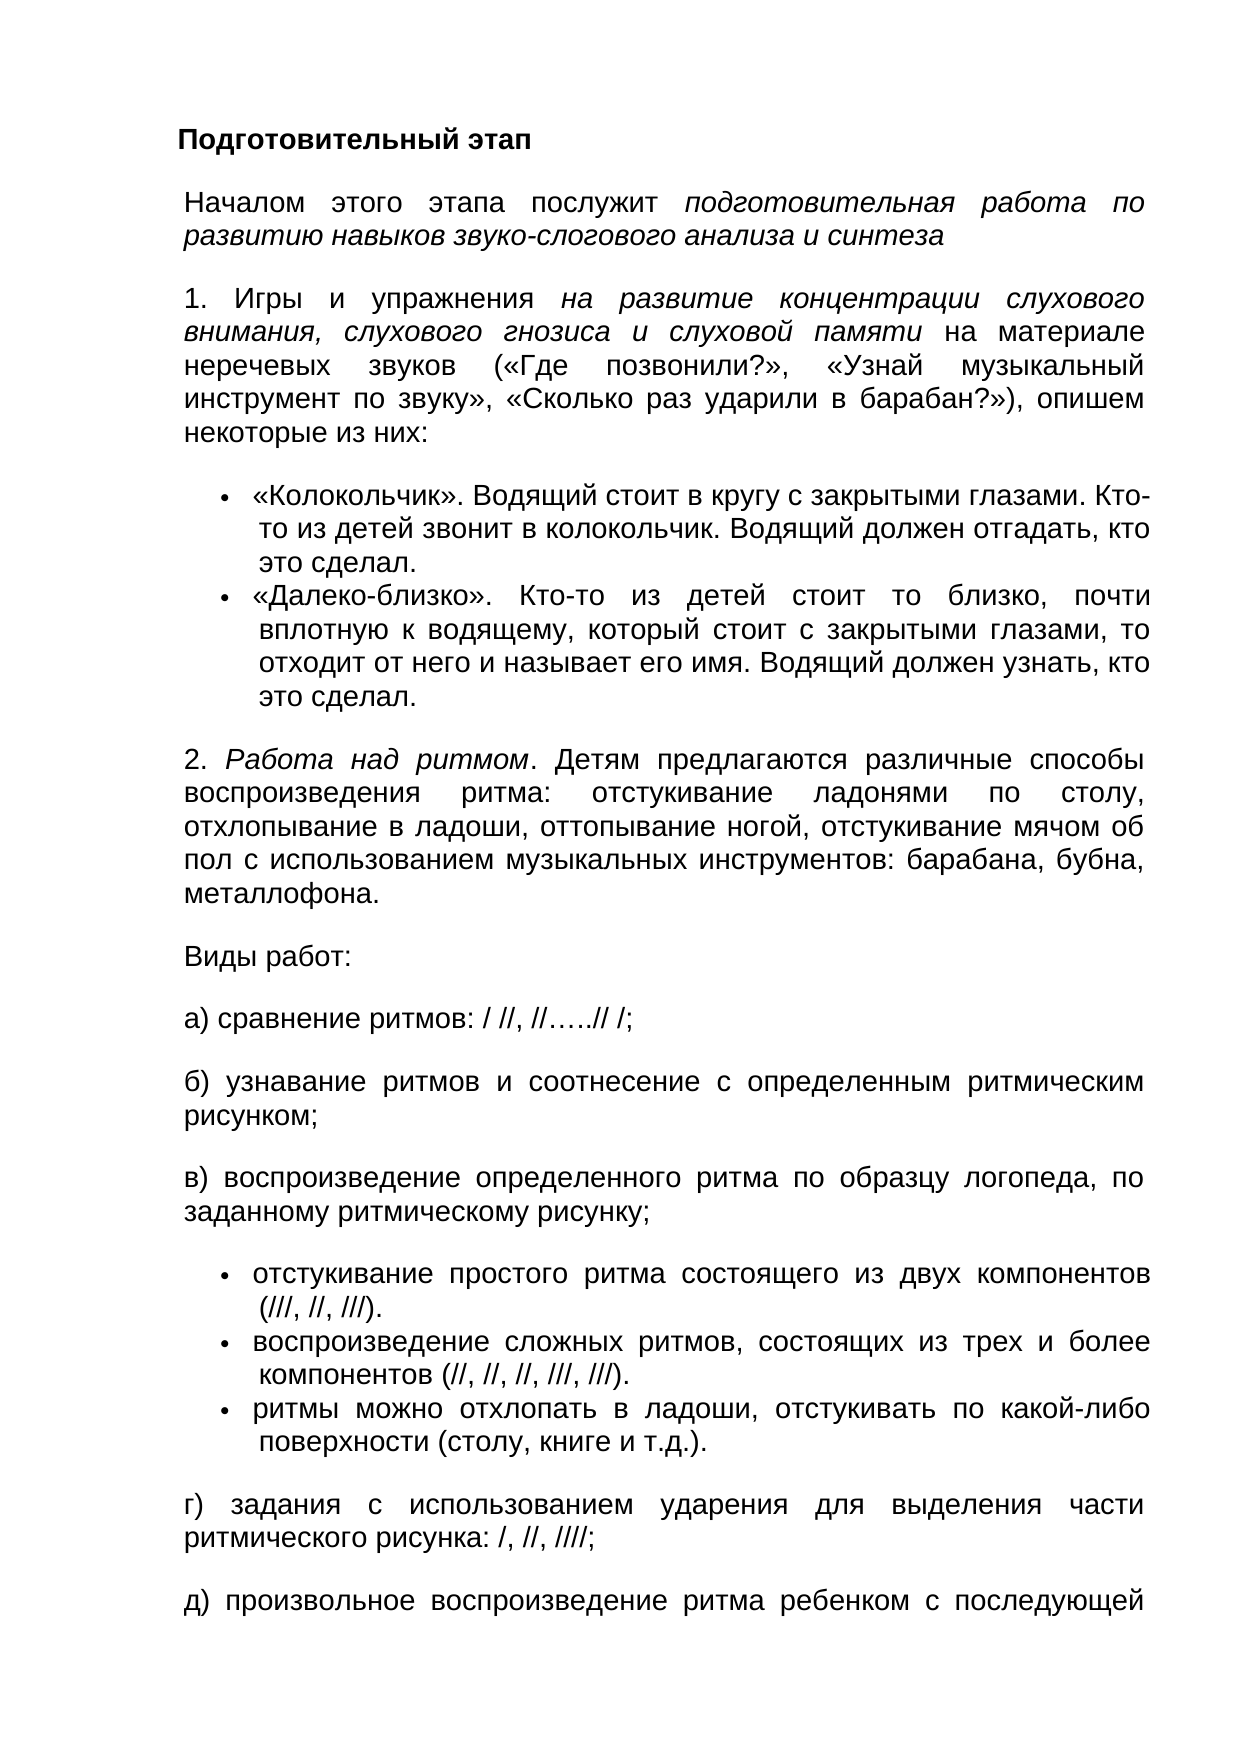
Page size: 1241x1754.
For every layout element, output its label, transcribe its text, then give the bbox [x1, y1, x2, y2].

text а) сравнение ритмов: / //, //…..// /; [183, 1001, 1145, 1035]
text Виды работ: [183, 938, 1145, 972]
text Подготовительный этап [177, 122, 1152, 155]
list «Колокольчик». Водящий стоит в кругу с закрытыми глазами. Кто-то из детей звонит в колокольчик. Водящий должен отгадать, кто это сделал. [221, 478, 1152, 578]
text 2. Работа над ритмом. Детям предлагаются различные способы воспроизведения ритма: отстукивание ладонями по столу, отхлопывание в ладоши, оттопывание ногой, отстукивание мячом об пол с использованием музыкальных инструментов: барабана, бубна, металлофона. [183, 742, 1145, 909]
text г) задания с использованием ударения для выделения части ритмического рисунка: /, //, ////; [183, 1487, 1145, 1554]
text б) узнавание ритмов и соотнесение с определенным ритмическим рисунком; [183, 1064, 1145, 1131]
list воспроизведение сложных ритмов, состоящих из трех и более компонентов (//, //, //, ///, ///). [221, 1323, 1152, 1391]
text в) воспроизведение определенного ритма по образцу логопеда, по заданному ритмическому рисунку; [183, 1160, 1145, 1227]
text 1. Игры и упражнения на развитие концентрации слухового внимания, слухового гнозиса и слуховой памяти на материале неречевых звуков («Где позвонили?», «Узнай музыкальный инструмент по звуку», «Сколько раз ударили в барабан?»), опишем некоторые из них: [183, 281, 1145, 448]
list отстукивание простого ритма состоящего из двух компонентов (///, //, ///). [221, 1256, 1152, 1323]
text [183, 1583, 1145, 1617]
text Началом этого этапа послужит подготовительная работа по развитию навыков звуко-слогового анализа и синтеза [183, 184, 1145, 252]
list ритмы можно отхлопать в ладоши, отстукивать по какой-либо поверхности (столу, книге и т.д.). [221, 1391, 1152, 1458]
list «Далеко-близко». Кто-то из детей стоит то близко, почти вплотную к водящему, который стоит с закрытыми глазами, то отходит от него и называет его имя. Водящий должен узнать, кто это сделал. [221, 578, 1152, 712]
